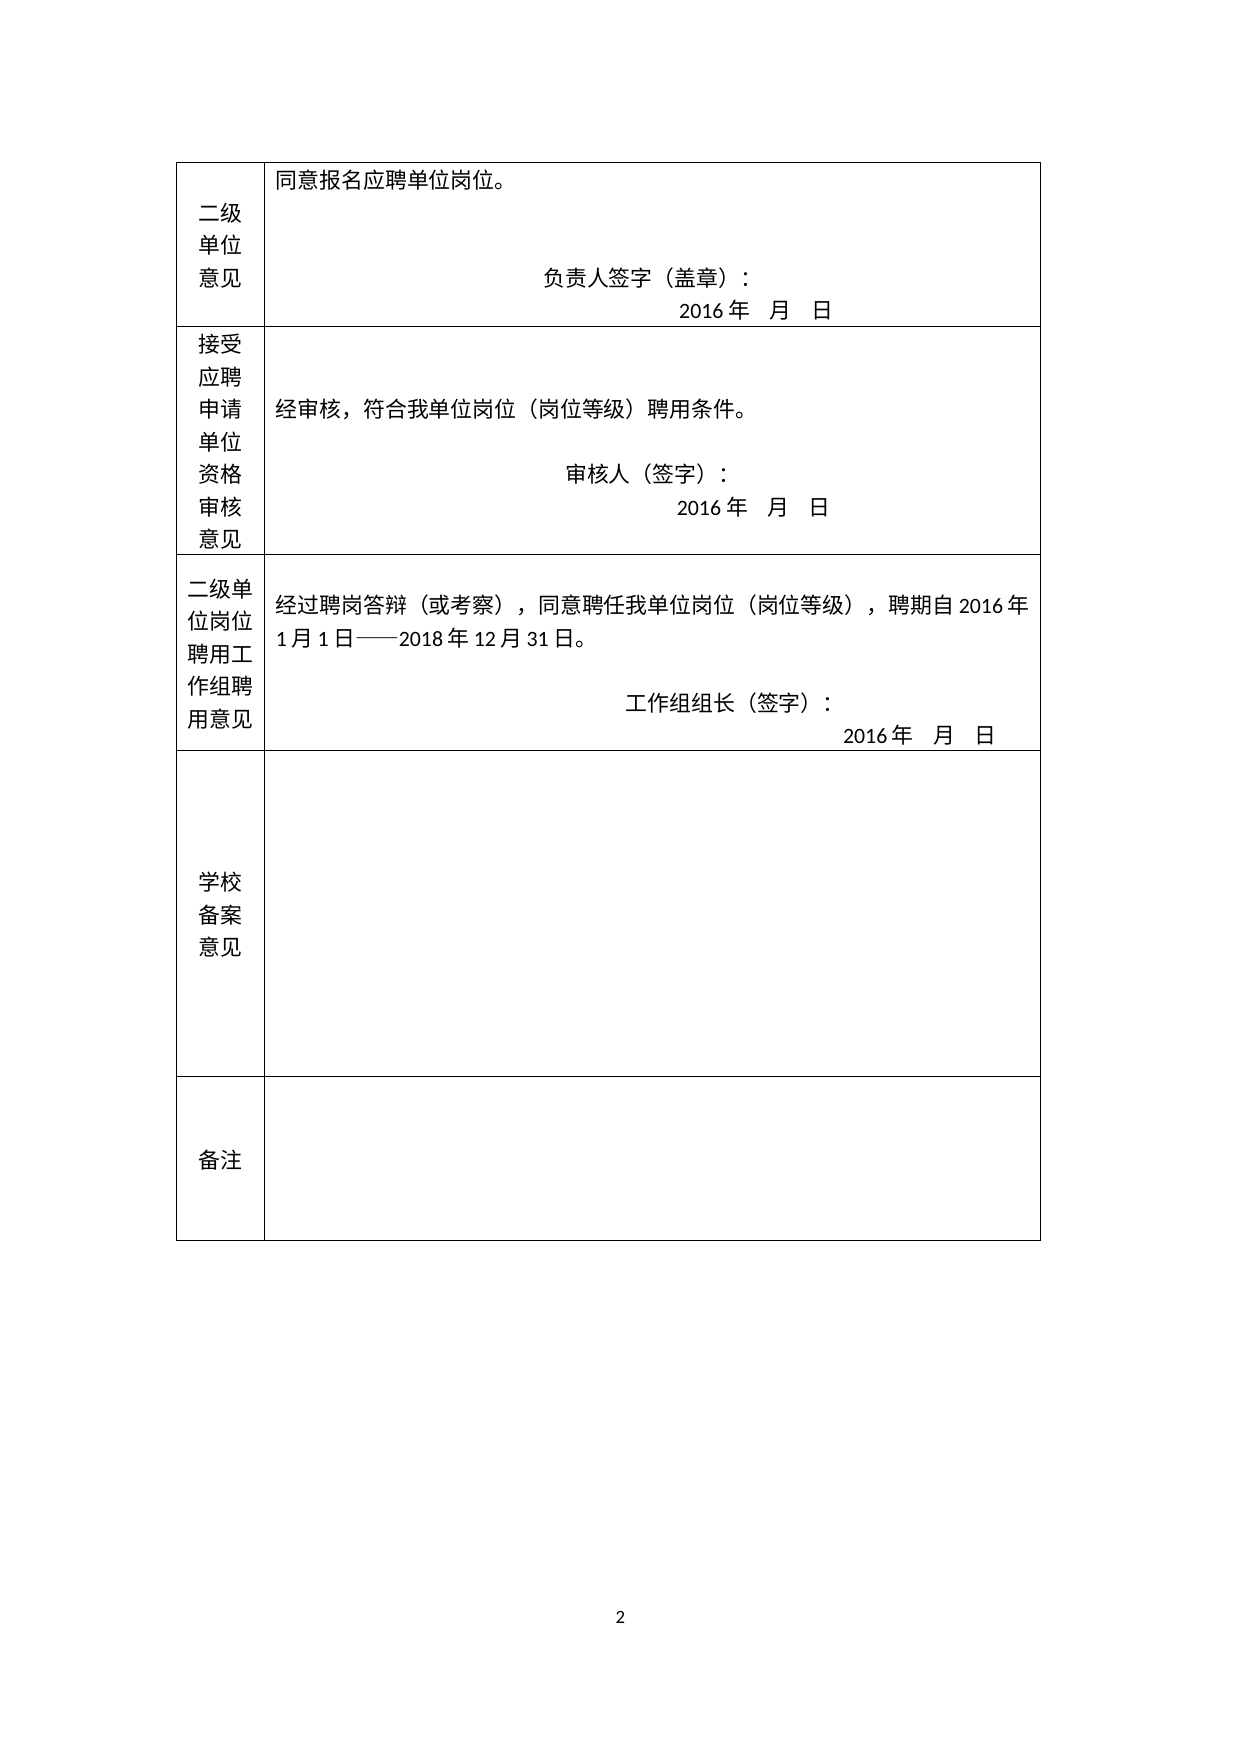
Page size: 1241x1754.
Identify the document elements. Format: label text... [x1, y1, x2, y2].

table_cell 经审核，符合我单位岗位（岗位等级）聘用条件。 审核人（签字）： 2016年 月 日 [265, 327, 1040, 554]
table_cell [265, 751, 1040, 1076]
table_cell 所在 二级 单位 意见 [177, 163, 264, 326]
table_cell 经过聘岗答辩（或考察），同意聘任我单位岗位（岗位等级），聘期自2016年1月1日——2018年12月31日。 工作组组长（签字）： 2016年 月 日 [265, 555, 1040, 750]
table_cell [265, 163, 1040, 326]
table_cell [265, 1077, 1040, 1240]
table_cell 学校 备案 意见 [177, 751, 264, 1076]
table_cell 接受 应聘 申请 单位 资格 审核 意见 [177, 327, 264, 554]
table_cell 备注 [177, 1077, 264, 1240]
table_cell 二级单位岗位聘用工作组聘用意见 [177, 555, 264, 750]
